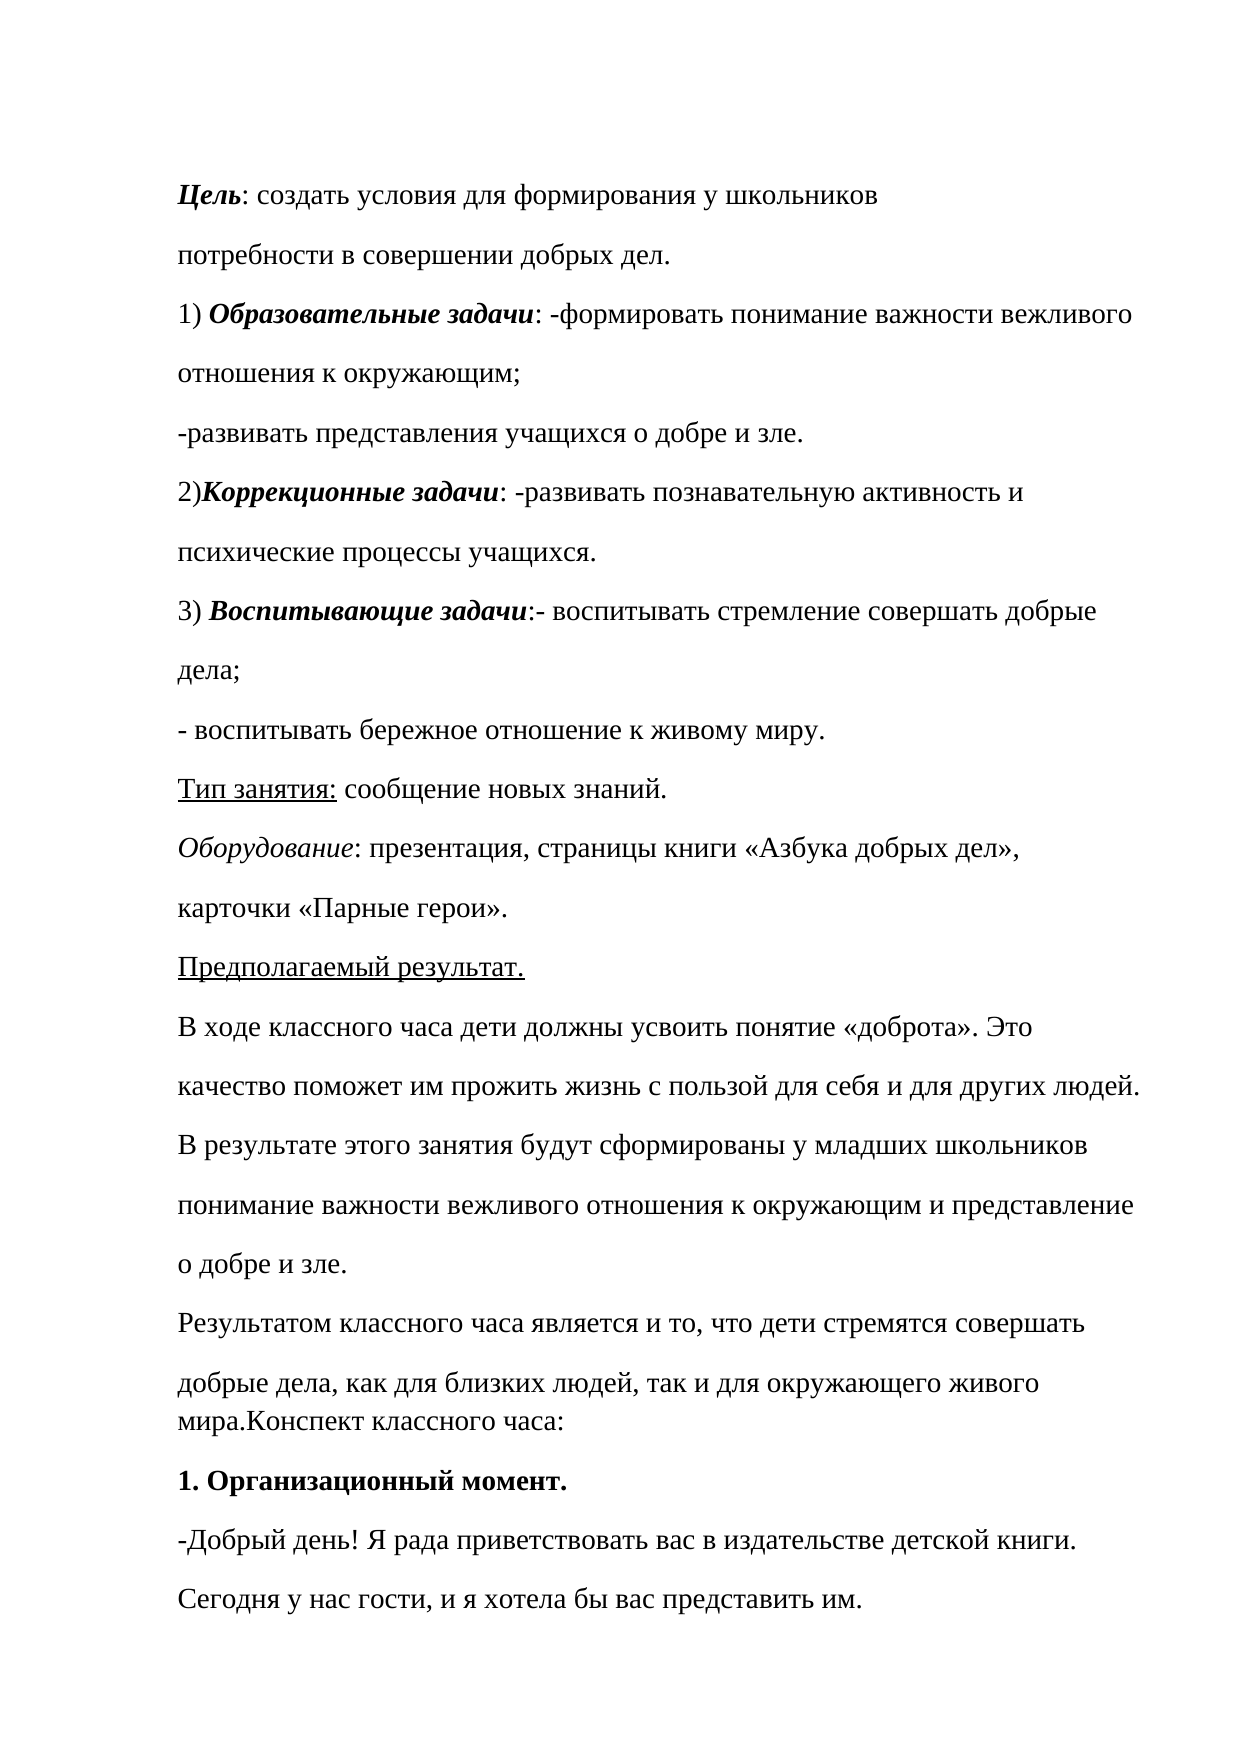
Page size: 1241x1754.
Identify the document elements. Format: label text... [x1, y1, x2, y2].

text Предполагаемый результат. [177, 949, 1152, 983]
text -Добрый день! Я рада приветствовать вас в издательстве детской книги. [177, 1522, 1152, 1556]
text Сегодня у нас гости, и я хотела бы вас представить им. [177, 1582, 1152, 1615]
text качество поможет им прожить жизнь с пользой для себя и для других людей. [177, 1068, 1152, 1102]
text потребности в совершении добрых дел. [177, 237, 1152, 270]
text Цель: создать условия для формирования у школьников [177, 177, 1152, 211]
text понимание важности вежливого отношения к окружающим и представление [177, 1187, 1152, 1220]
text Результатом классного часа является и то, что дети стремятся совершать [177, 1306, 1152, 1339]
text 2)Коррекционные задачи: -развивать познавательную активность и [177, 474, 1152, 508]
text Оборудование: презентация, страницы книги «Азбука добрых дел», [177, 831, 1152, 864]
text дела; [177, 652, 1152, 686]
text добрые дела, как для близких людей, так и для окружающего живого мира.Конспект классного часа: [177, 1365, 1152, 1437]
text В результате этого занятия будут сформированы у младших школьников [177, 1127, 1152, 1161]
text -развивать представления учащихся о добре и зле. [177, 415, 1152, 448]
text отношения к окружающим; [177, 356, 1152, 389]
text В ходе классного часа дети должны усвоить понятие «доброта». Это [177, 1009, 1152, 1042]
text 3) Воспитывающие задачи:- воспитывать стремление совершать добрые [177, 593, 1152, 627]
text Тип занятия: сообщение новых знаний. [177, 771, 1152, 805]
text - воспитывать бережное отношение к живому миру. [177, 712, 1152, 745]
text 1. Организационный момент. [177, 1463, 1152, 1496]
text психические процессы учащихся. [177, 534, 1152, 567]
text карточки «Парные герои». [177, 890, 1152, 923]
text о добре и зле. [177, 1246, 1152, 1280]
text 1) Образовательные задачи: -формировать понимание важности вежливого [177, 296, 1152, 330]
